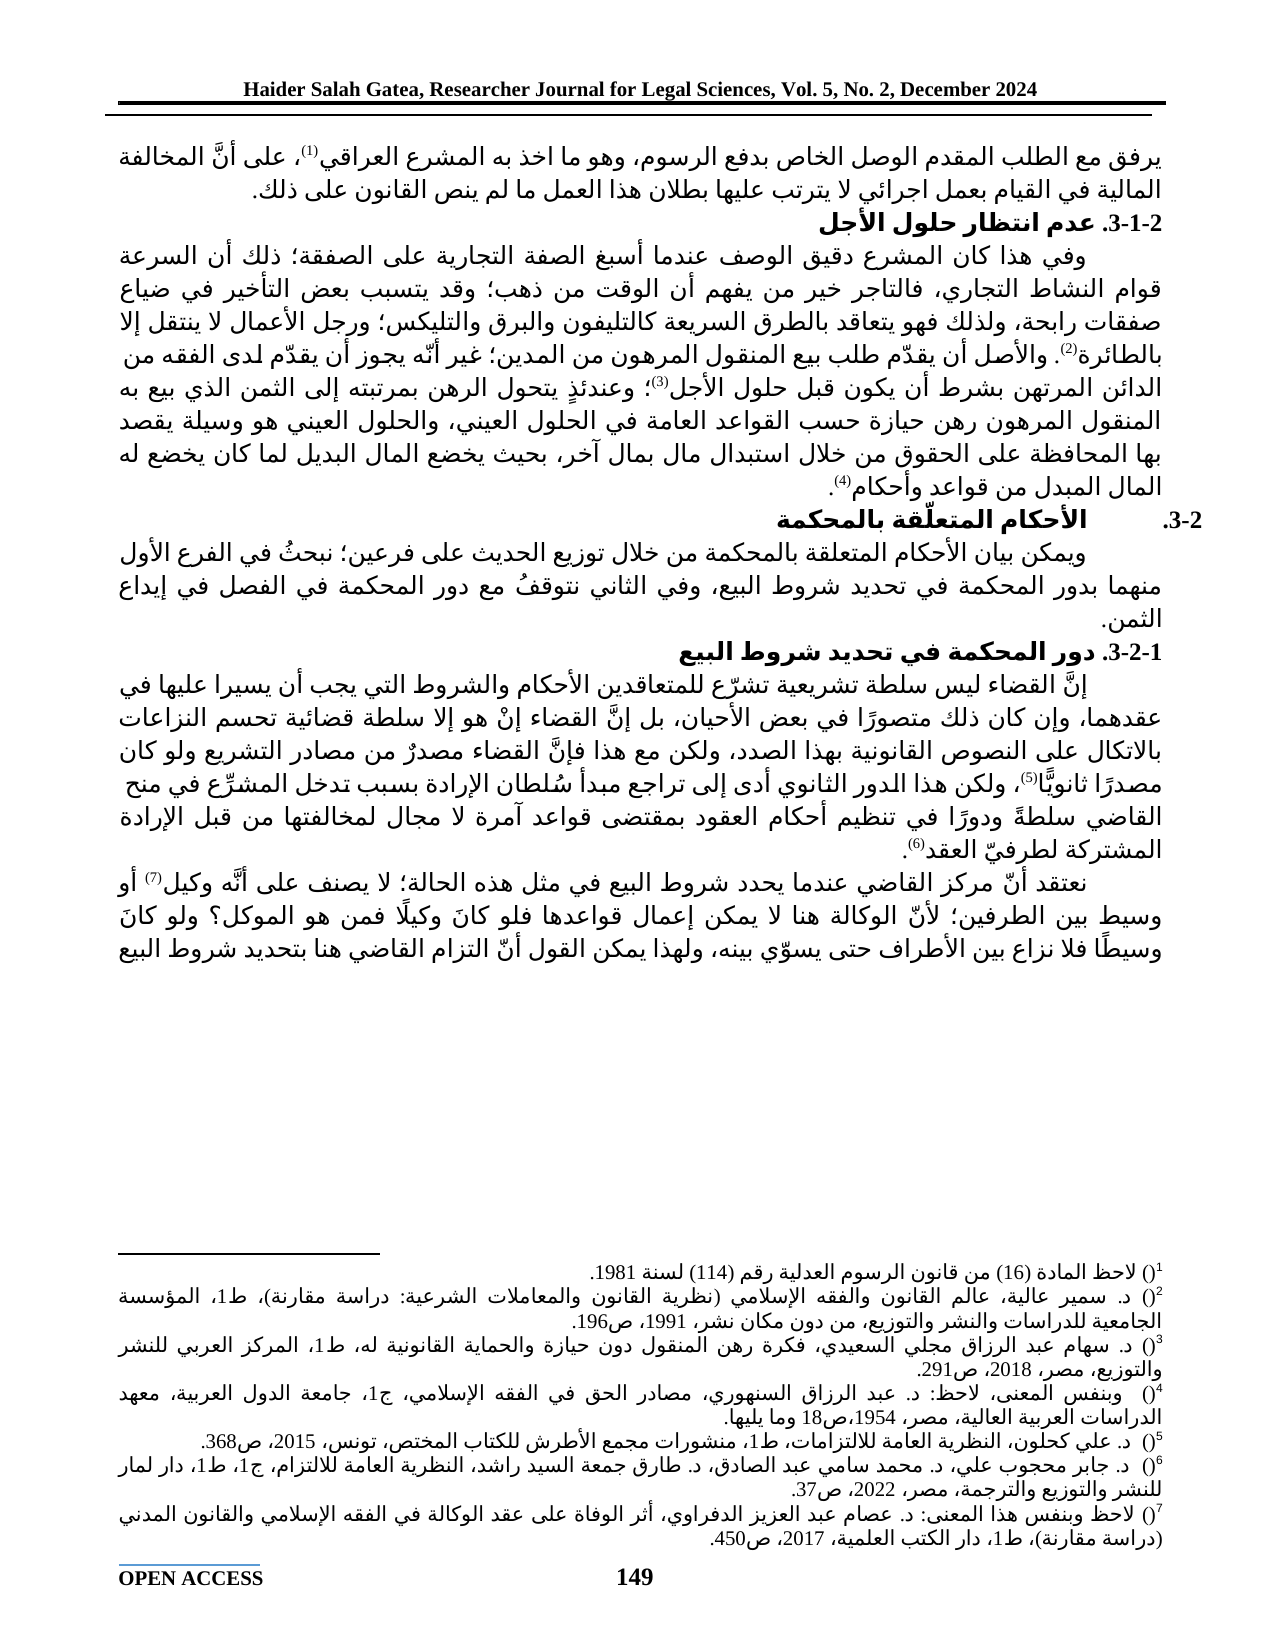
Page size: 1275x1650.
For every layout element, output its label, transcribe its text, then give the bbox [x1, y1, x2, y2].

text ويمكن بيان الأحكام المتعلقة بالمحكمة من خلال توزيع الحديث على فرعين؛ نبحثُ في الفرع الأول منهما بدور المحكمة في تحديد شروط البيع، وفي الثاني نتوقفُ مع دور المحكمة في الفصل في إيداع الثمن. [118, 538, 1162, 633]
text وفي هذا كان المشرع دقيق الوصف عندما أسبغ الصفة التجارية على الصفقة؛ ذلك أن السرعة قوام النشاط التجاري، فالتاجر خير من يفهم أن الوقت من ذهب؛ وقد يتسبب بعض التأخير في ضياع صفقات رابحة، ولذلك فهو يتعاقد بالطرق السريعة كالتليفون والبرق والتليكس؛ ورجل الأعمال لا ينتقل إلا بالطائرة(). والأصل أن يقدّم طلب بيع المنقول المرهون من المدين؛ غير أنّه يجوز أن يقدّم لدى الفقه من الدائن المرتهن بشرط أن يكون قبل حلول الأجل()؛ وعندئذٍ يتحول الرهن بمرتبته إلى الثمن الذي بيع به المنقول المرهون رهن حيازة حسب القواعد العامة في الحلول العيني، والحلول العيني هو وسيلة يقصد بها المحافظة على الحقوق من خلال استبدال مال بمال آخر، بحيث يخضع المال البديل لما كان يخضع له المال المبدل من قواعد وأحكام(). [118, 241, 1162, 501]
text 3-2-1. دور المحكمة في تحديد شروط البيع [118, 637, 1162, 666]
text 3-1-2. عدم انتظار حلول الأجل [118, 208, 1162, 237]
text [118, 142, 1162, 204]
list الأحكام المتعلّقة بالمحكمة [118, 505, 1162, 534]
text نعتقد أنّ مركز القاضي عندما يحدد شروط البيع في مثل هذه الحالة؛ لا يصنف على أنَّه وكيل() أو وسيط بين الطرفين؛ لأنّ الوكالة هنا لا يمكن إعمال قواعدها فلو كانَ وكيلًا فمن هو الموكل؟ ولو كانَ وسيطًا فلا نزاع بين الأطراف حتى يسوّي بينه، ولهذا يمكن القول أنّ التزام القاضي هنا بتحديد شروط البيع والبتّ في مسألة إيداع الثمن التزامًا تشريعيًا كغيره من الالتزامات التي فرضها عليه المشرِّع كما في تكييف العقد()، وتحديد نطاقه()؛ وغيرها من المسائل(). [118, 868, 1162, 963]
text إنَّ القضاء ليس سلطة تشريعية تشرّع للمتعاقدين الأحكام والشروط التي يجب أن يسيرا عليها في عقدهما، وإن كان ذلك متصورًا في بعض الأحيان، بل إنَّ القضاء إنْ هو إلا سلطة قضائية تحسم النزاعات بالاتكال على النصوص القانونية بهذا الصدد، ولكن مع هذا فإنَّ القضاء مصدرٌ من مصادر التشريع ولو كان مصدرًا ثانويًّا()، ولكن هذا الدور الثانوي أدى إلى تراجع مبدأ سُلطان الإرادة بسبب تدخل المشرِّع في منح القاضي سلطةً ودورًا في تنظيم أحكام العقود بمقتضى قواعد آمرة لا مجال لمخالفتها من قبل الإرادة المشتركة لطرفيّ العقد(). [118, 670, 1162, 864]
